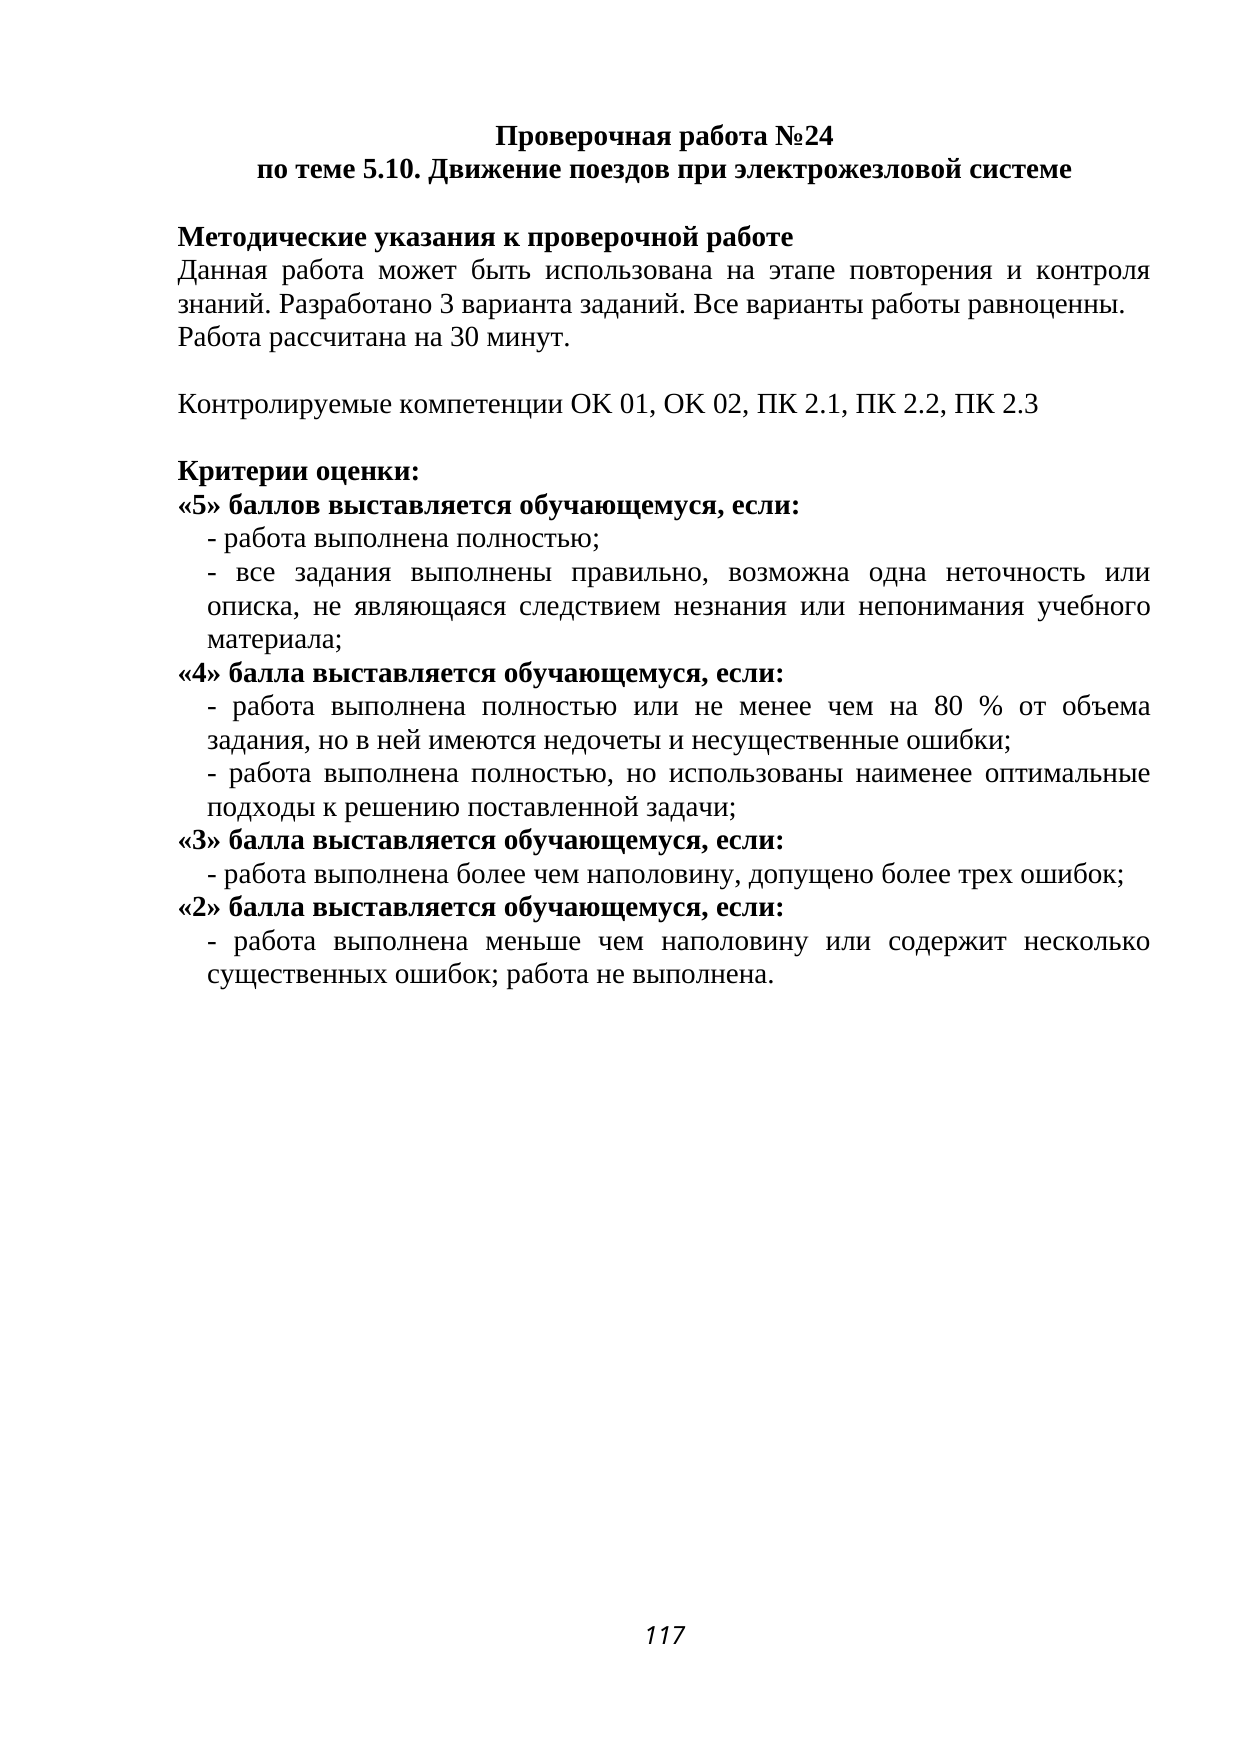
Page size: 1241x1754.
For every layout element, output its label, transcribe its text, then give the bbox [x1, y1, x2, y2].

text - все задания выполнены правильно, возможна одна неточность или описка, не являющаяся следствием незнания или непонимания учебного материала; [207, 554, 1152, 655]
text Данная работа может быть использована на этапе повторения и контроля знаний. Разработано 3 варианта заданий. Все варианты работы равноценны. [177, 252, 1152, 319]
text «3» балла выставляется обучающемуся, если: [177, 822, 1152, 856]
text Критерии оценки: [177, 453, 1152, 487]
text «5» баллов выставляется обучающемуся, если: [177, 487, 1152, 521]
text Контролируемые компетенции OK 01, OK 02, ПК 2.1, ПК 2.2, ПК 2.3 [177, 386, 1152, 420]
text - работа выполнена меньше чем наполовину или содержит несколько существенных ошибок; работа не выполнена. [207, 923, 1152, 990]
text - работа выполнена более чем наполовину, допущено более трех ошибок; [207, 856, 1152, 889]
text Методические указания к проверочной работе [177, 219, 1152, 252]
text Работа рассчитана на 30 минут. [177, 319, 1152, 353]
text Проверочная работа №24 [177, 118, 1152, 152]
text - работа выполнена полностью или не менее чем на 80 % от объема задания, но в ней имеются недочеты и несущественные ошибки; [207, 688, 1152, 755]
text - работа выполнена полностью, но использованы наименее оптимальные подходы к решению поставленной задачи; [207, 755, 1152, 822]
text «2» балла выставляется обучающемуся, если: [177, 889, 1152, 923]
text по теме 5.10. Движение поездов при электрожезловой системе [177, 152, 1152, 185]
text - работа выполнена полностью; [207, 521, 1152, 554]
text «4» балла выставляется обучающемуся, если: [177, 655, 1152, 688]
